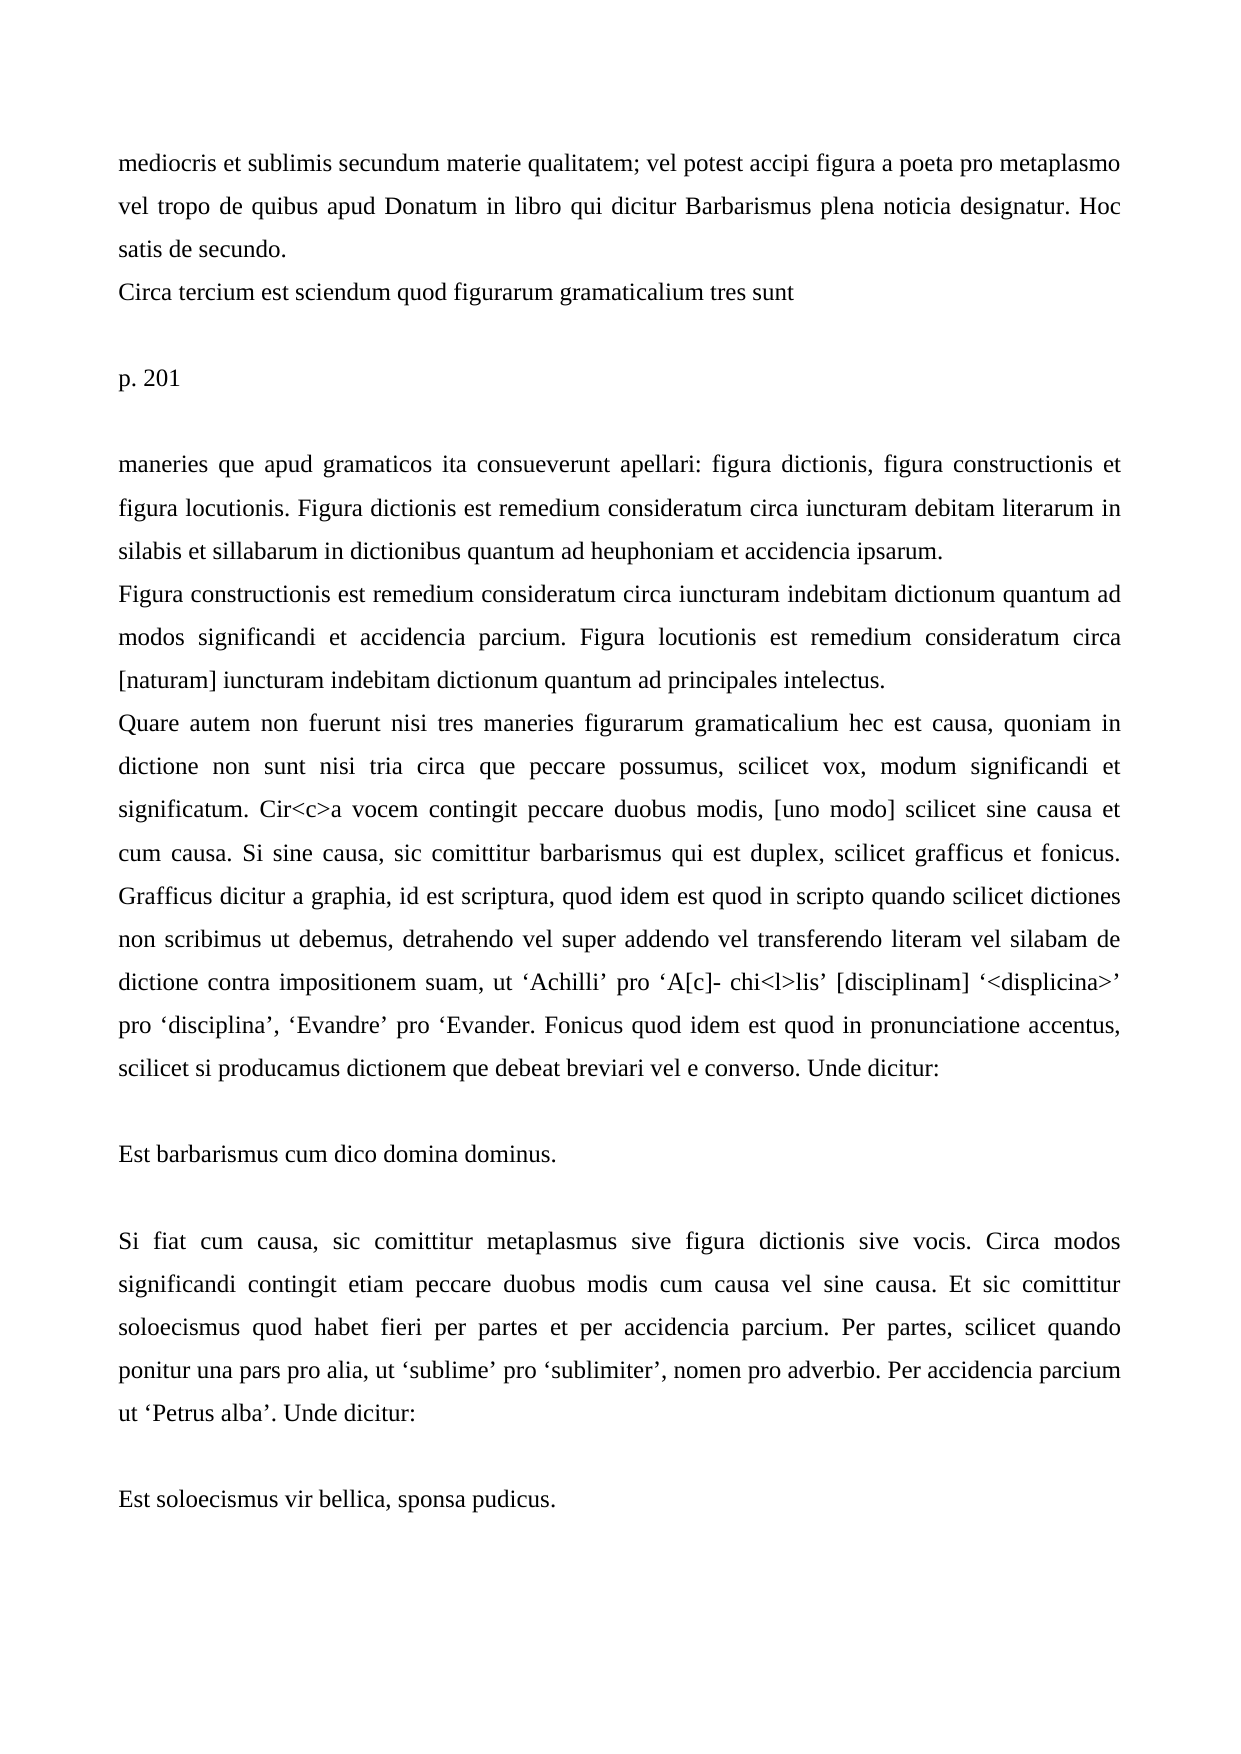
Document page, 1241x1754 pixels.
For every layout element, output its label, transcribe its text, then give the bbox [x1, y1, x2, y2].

text Quare autem non fuerunt nisi tres maneries figurarum gramaticalium hec est causa, quoniam in dictione non sunt nisi tria circa que peccare possumus, scilicet vox, modum significandi et significatum. Cir<c>a vocem contingit peccare duobus modis, [uno modo] scilicet sine causa et cum causa. Si sine causa, sic comittitur barbarismus qui est duplex, scilicet grafficus et fonicus. Grafficus dicitur a graphia, id est scriptura, quod idem est quod in scripto quando scilicet dictiones non scribimus ut debemus, detrahendo vel super addendo vel transferendo literam vel silabam de dictione contra impositionem suam, ut ‘Achilli’ pro ‘A[c]- chi<l>lis’ [disciplinam] ‘<displicina>’ pro ‘disciplina’, ‘Evandre’ pro ‘Evander. Fonicus quod idem est quod in pronunciatione accentus, scilicet si producamus dictionem que debeat breviari vel e converso. Unde dicitur: [118, 708, 1122, 1082]
text Est soloecismus vir bellica, sponsa pudicus. [118, 1484, 1122, 1513]
text Figura constructionis est remedium consideratum circa iuncturam indebitam dictionum quantum ad modos significandi et accidencia parcium. Figura locutionis est remedium consideratum circa [naturam] iuncturam indebitam dictionum quantum ad principales intelectus. [118, 579, 1122, 694]
text Si fiat cum causa, sic comittitur metaplasmus sive figura dictionis sive vocis. Circa modos significandi contingit etiam peccare duobus modis cum causa vel sine causa. Et sic comittitur soloecismus quod habet fieri per partes et per accidencia parcium. Per partes, scilicet quando ponitur una pars pro alia, ut ‘sublime’ pro ‘sublimiter’, nomen pro adverbio. Per accidencia parcium ut ‘Petrus alba’. Unde dicitur: [118, 1226, 1122, 1427]
text Circa tercium est sciendum quod figurarum gramaticalium tres sunt [118, 277, 1122, 306]
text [118, 148, 1122, 263]
text maneries que apud gramaticos ita consueverunt apellari: figura dictionis, figura constructionis et figura locutionis. Figura dictionis est remedium consideratum circa iuncturam debitam literarum in silabis et sillabarum in dictionibus quantum ad heuphoniam et accidencia ipsarum. [118, 449, 1122, 564]
text p. 201 [118, 363, 1122, 392]
text Est barbarismus cum dico domina dominus. [118, 1139, 1122, 1168]
